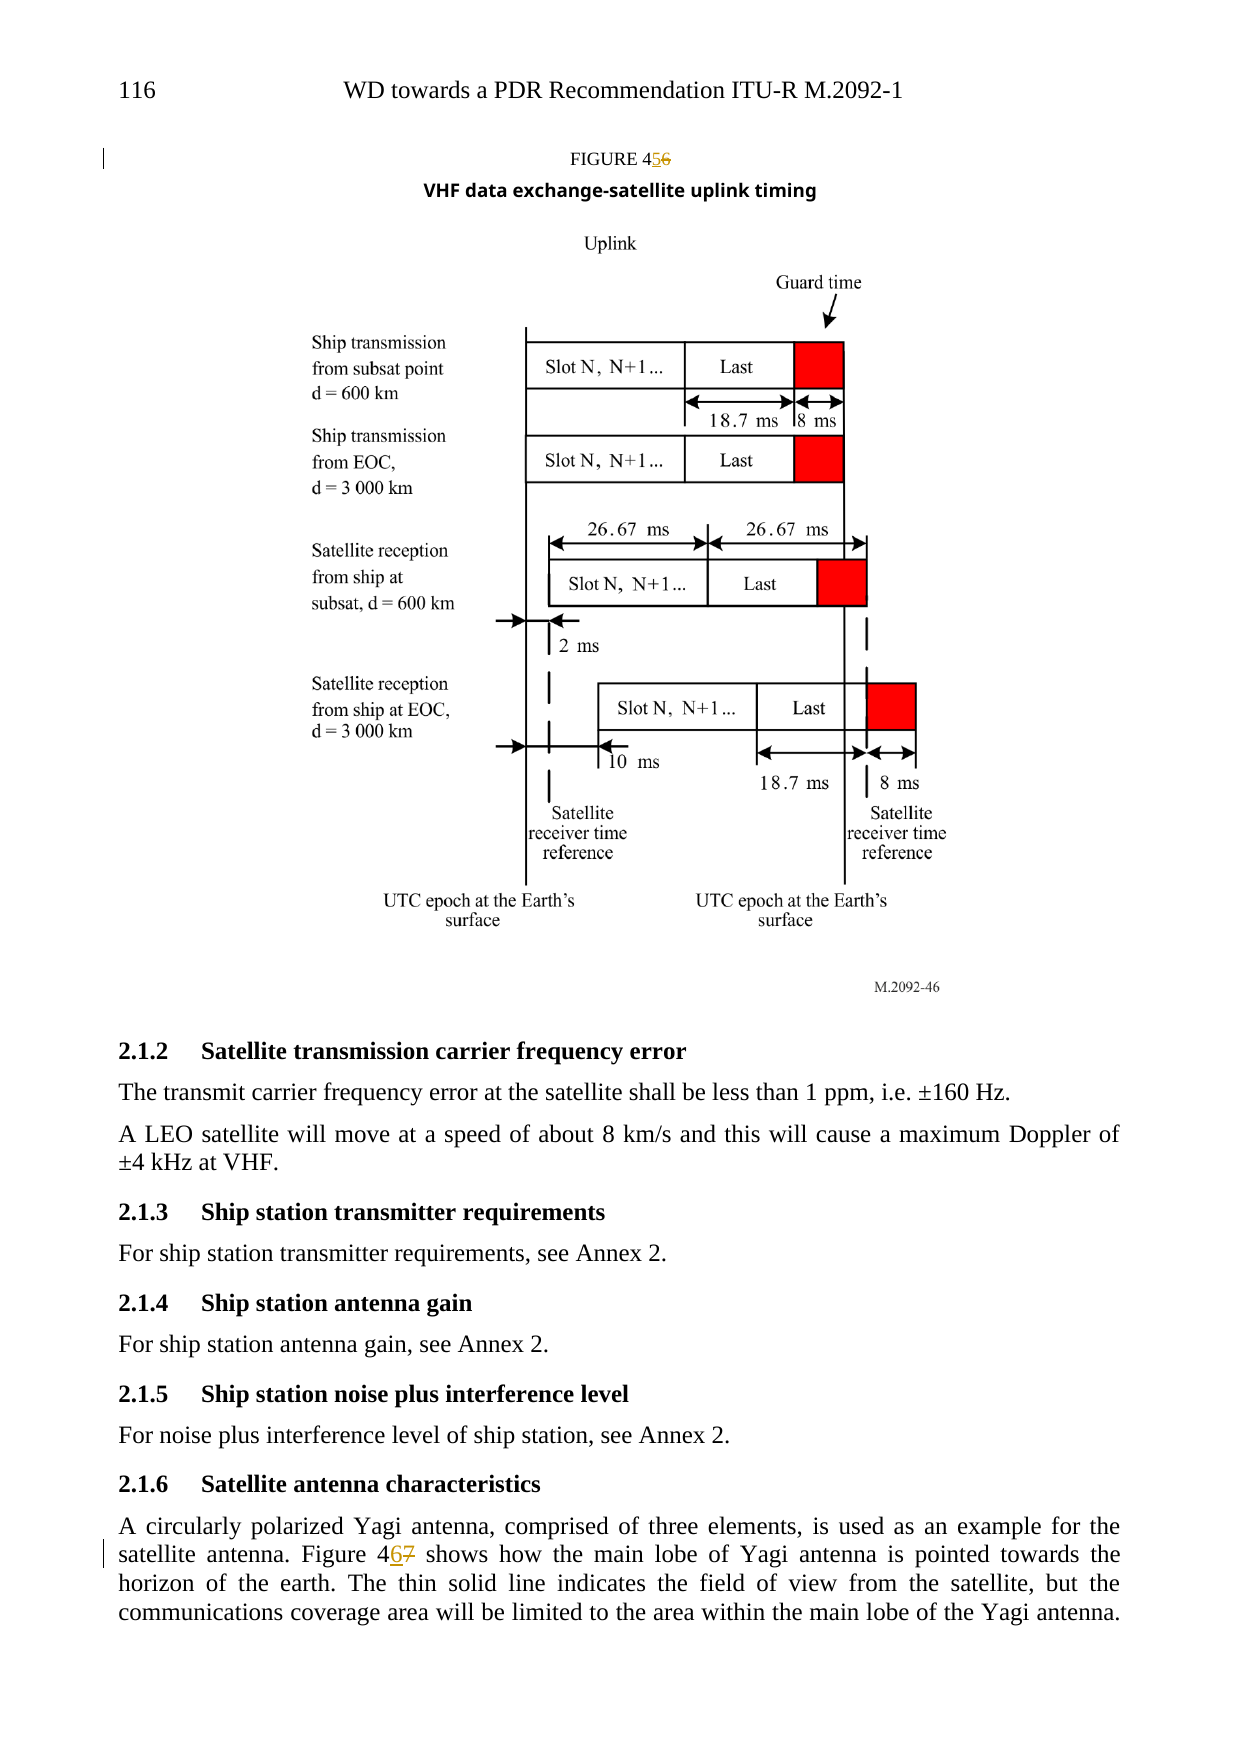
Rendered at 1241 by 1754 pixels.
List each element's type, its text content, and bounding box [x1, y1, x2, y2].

subtitle 2.1.2 Satellite transmission carrier frequency error [118, 1036, 1122, 1065]
subtitle 2.1.6 Satellite antenna characteristics [118, 1469, 1122, 1498]
text The transmit carrier frequency error at the satellite shall be less than 1 ppm, i.e. ±160 Hz. [118, 1077, 1122, 1106]
text Figure 4 [118, 148, 1122, 169]
picture [285, 215, 955, 1012]
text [118, 1511, 1122, 1626]
subtitle 2.1.3 Ship station transmitter requirements [118, 1197, 1122, 1226]
subtitle 2.1.4 Ship station antenna gain [118, 1288, 1122, 1317]
text For noise plus interference level of ship station, see Annex 2. [118, 1420, 1122, 1449]
text A LEO satellite will move at a speed of about 8 km/s and this will cause a maximum Doppler of ±4 kHz at VHF. [118, 1119, 1122, 1176]
subtitle 2.1.5 Ship station noise plus interference level [118, 1379, 1122, 1407]
text For ship station transmitter requirements, see Annex 2. [118, 1238, 1122, 1267]
text For ship station antenna gain, see Annex 2. [118, 1329, 1122, 1358]
title VHF data exchange-satellite uplink timing [118, 178, 1122, 203]
